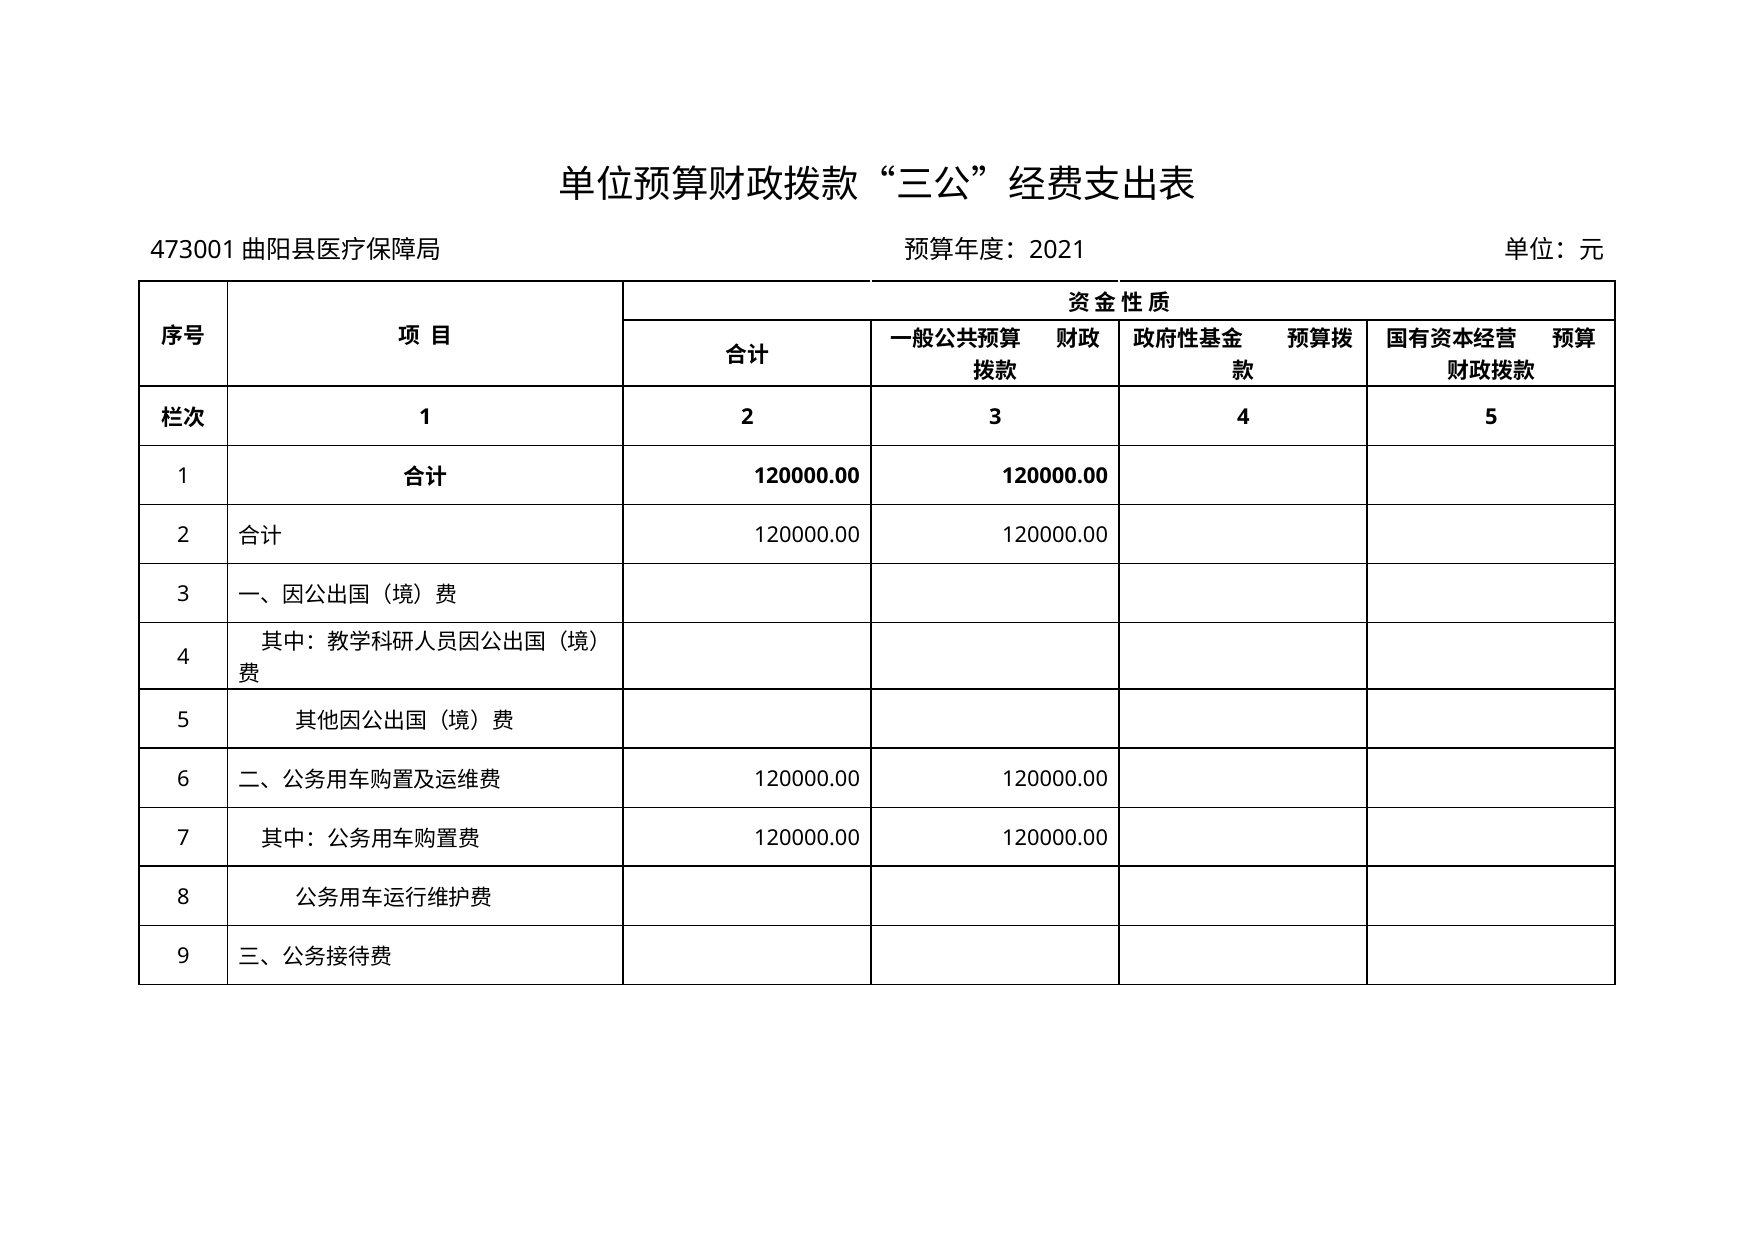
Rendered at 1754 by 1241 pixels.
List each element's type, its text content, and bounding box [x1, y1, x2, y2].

table_cell [1120, 564, 1366, 622]
table_cell 其中：公务用车购置费 [228, 808, 622, 865]
table_cell 资 金 性 质 [624, 282, 1614, 319]
table_cell 公务用车运行维护费 [228, 867, 622, 924]
table_cell [872, 623, 1118, 688]
table_cell [1368, 867, 1614, 924]
table_cell [872, 690, 1118, 747]
table_cell [624, 690, 870, 747]
table_cell [1368, 808, 1614, 865]
table_cell 3 [872, 387, 1118, 444]
table_cell 1 [228, 387, 622, 444]
table_cell [872, 926, 1118, 983]
table_cell [1368, 564, 1614, 622]
table_header 473001曲阳县医疗保障局 [140, 216, 870, 280]
table_cell 3 [140, 564, 227, 622]
table_cell 其他因公出国（境）费 [228, 690, 622, 747]
table_cell 2 [140, 505, 227, 563]
table_cell 5 [140, 690, 227, 747]
table_cell 120000.00 [872, 808, 1118, 865]
table_cell 二、公务用车购置及运维费 [228, 749, 622, 806]
table_cell 2 [624, 387, 870, 444]
table_cell 8 [140, 867, 227, 924]
table_cell 三、公务接待费 [228, 926, 622, 983]
table_cell [1368, 505, 1614, 563]
table_cell 6 [140, 749, 227, 806]
table_cell [1120, 623, 1366, 688]
table_cell [1120, 808, 1366, 865]
table_cell [1120, 749, 1366, 806]
table_header 单位：元 [1120, 216, 1614, 280]
table_cell 政府性基金 预算拨款 [1120, 321, 1366, 385]
table_cell 序号 [140, 282, 227, 385]
table_cell [1368, 623, 1614, 688]
table_cell 一、因公出国（境）费 [228, 564, 622, 622]
table_cell [624, 926, 870, 983]
text 单位预算财政拨款“三公”经费支出表 [106, 149, 1648, 214]
table_cell 120000.00 [624, 505, 870, 563]
table_cell 7 [140, 808, 227, 865]
table_cell 其中：教学科研人员因公出国（境）费 [228, 623, 622, 688]
table_cell 120000.00 [872, 749, 1118, 806]
table_cell [1368, 446, 1614, 503]
table_cell 国有资本经营 预算财政拨款 [1368, 321, 1614, 385]
table_cell [1368, 749, 1614, 806]
table_cell 120000.00 [624, 446, 870, 503]
table_cell 120000.00 [872, 446, 1118, 503]
table_cell [1120, 690, 1366, 747]
table_header 预算年度：2021 [872, 216, 1118, 280]
table_cell 合计 [624, 321, 870, 385]
table_cell 5 [1368, 387, 1614, 444]
table_cell 栏次 [140, 387, 227, 444]
table_cell [1120, 446, 1366, 503]
table_cell 4 [1120, 387, 1366, 444]
table_cell 120000.00 [624, 808, 870, 865]
table_cell [624, 564, 870, 622]
table_cell 合计 [228, 505, 622, 563]
table_cell [1120, 926, 1366, 983]
table_cell 合计 [228, 446, 622, 503]
table_cell 120000.00 [872, 505, 1118, 563]
table_cell 120000.00 [624, 749, 870, 806]
table_cell [872, 564, 1118, 622]
table_cell [1120, 505, 1366, 563]
table_cell [1368, 926, 1614, 983]
table_cell [872, 867, 1118, 924]
table_cell 一般公共预算 财政拨款 [872, 321, 1118, 385]
table_cell 1 [140, 446, 227, 503]
table_cell 项 目 [228, 282, 622, 385]
table_cell [1368, 690, 1614, 747]
table_cell [624, 623, 870, 688]
table_cell [624, 867, 870, 924]
table_cell [1120, 867, 1366, 924]
table_cell 9 [140, 926, 227, 983]
table_cell 4 [140, 623, 227, 688]
